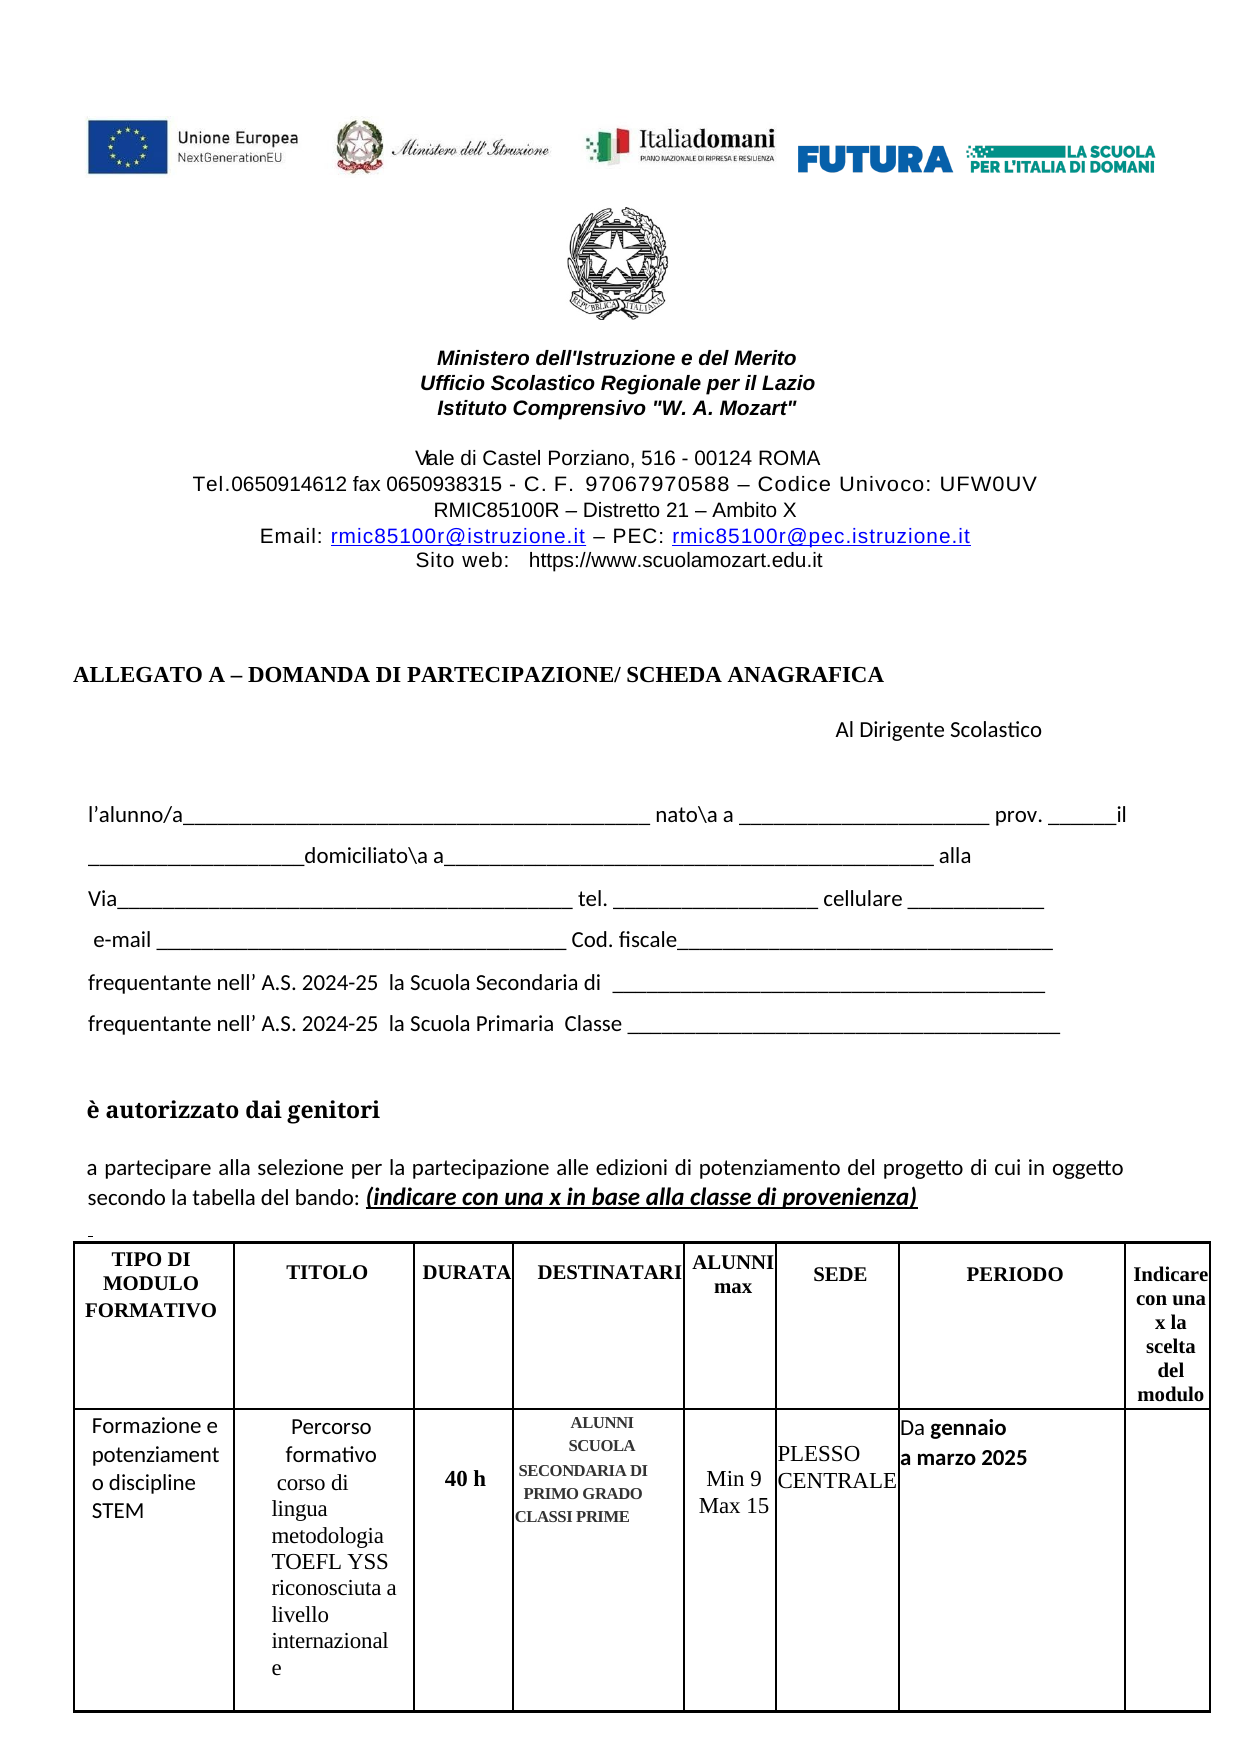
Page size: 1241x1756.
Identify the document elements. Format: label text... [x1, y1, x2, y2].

table_header Indicare con una x la scelta del modulo [1126, 1244, 1209, 1408]
table_header PERIODO [900, 1244, 1124, 1408]
text e-mail ____________________________________ Cod. fiscale_________________________________ frequentante nell’ A.S. 2024-25 la Scuola Secondaria di ______________________________________ [88, 926, 1165, 996]
table_header SEDE [777, 1244, 898, 1408]
picture [565, 207, 670, 320]
text l’alunno/a_________________________________________ nato\a a ______________________ prov. ______il ___________________domiciliato\a a___________________________________________ alla Via________________________________________ tel. __________________ cellulare ____________ [88, 800, 1165, 912]
text ALLEGATO A – DOMANDA DI PARTECIPAZIONE/ SCHEDA ANAGRAFICA [73, 661, 1165, 687]
table_cell 40 h [415, 1410, 512, 1710]
text Sito web: https://www.scuolamozart.edu.it [73, 548, 1165, 572]
table_cell PLESSO CENTRALE [777, 1410, 898, 1710]
text Ministero dell'Istruzione e del Merito [212, 345, 1024, 370]
text Al Dirigente Scolastico [706, 715, 1126, 743]
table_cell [235, 1410, 413, 1710]
table_header TIPO DI MODULO FORMATIVO [75, 1244, 233, 1408]
text Istituto Comprensivo "W. A. Mozart" [212, 395, 1024, 420]
table_cell [1126, 1410, 1209, 1710]
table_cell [900, 1410, 1124, 1710]
table_cell Min 9 Max 15 [685, 1410, 775, 1710]
table_header DESTINATARI [514, 1244, 683, 1408]
table_header TITOLO [235, 1244, 413, 1408]
table_header DURATA [415, 1244, 512, 1408]
text a partecipare alla selezione per la partecipazione alle edizioni di potenziamento del progetto di cui in oggetto secondo la tabella del bando: (indicare con una x in base alla classe di provenienza) [86, 1153, 1126, 1211]
table_cell ALUNNI SCUOLA SECONDARIA DI PRIMO GRADO CLASSI PRIME [514, 1410, 683, 1710]
picture [792, 137, 1161, 178]
text Ufficio Scolastico Regionale per il Lazio [212, 370, 1024, 395]
text Email: rmic85100r@istruzione.it – PEC: rmic85100r@pec.istruzione.it [73, 524, 1157, 548]
text frequentante nell’ A.S. 2024-25 la Scuola Primaria Classe ______________________________________ [88, 1009, 1165, 1038]
text RMIC85100R – Distretto 21 – Ambito X [73, 498, 1157, 522]
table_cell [75, 1410, 233, 1710]
table_header ALUNNI max [685, 1244, 775, 1408]
text Viale di Castel Porziano, 516 - 00124 ROMA [212, 445, 1024, 470]
picture [84, 116, 777, 178]
text Tel.0650914612 fax 0650938315 - C. F. 97067970588 – Codice Univoco: UFW0UV [73, 471, 1157, 495]
subtitle è autorizzato dai genitori [86, 1093, 790, 1125]
